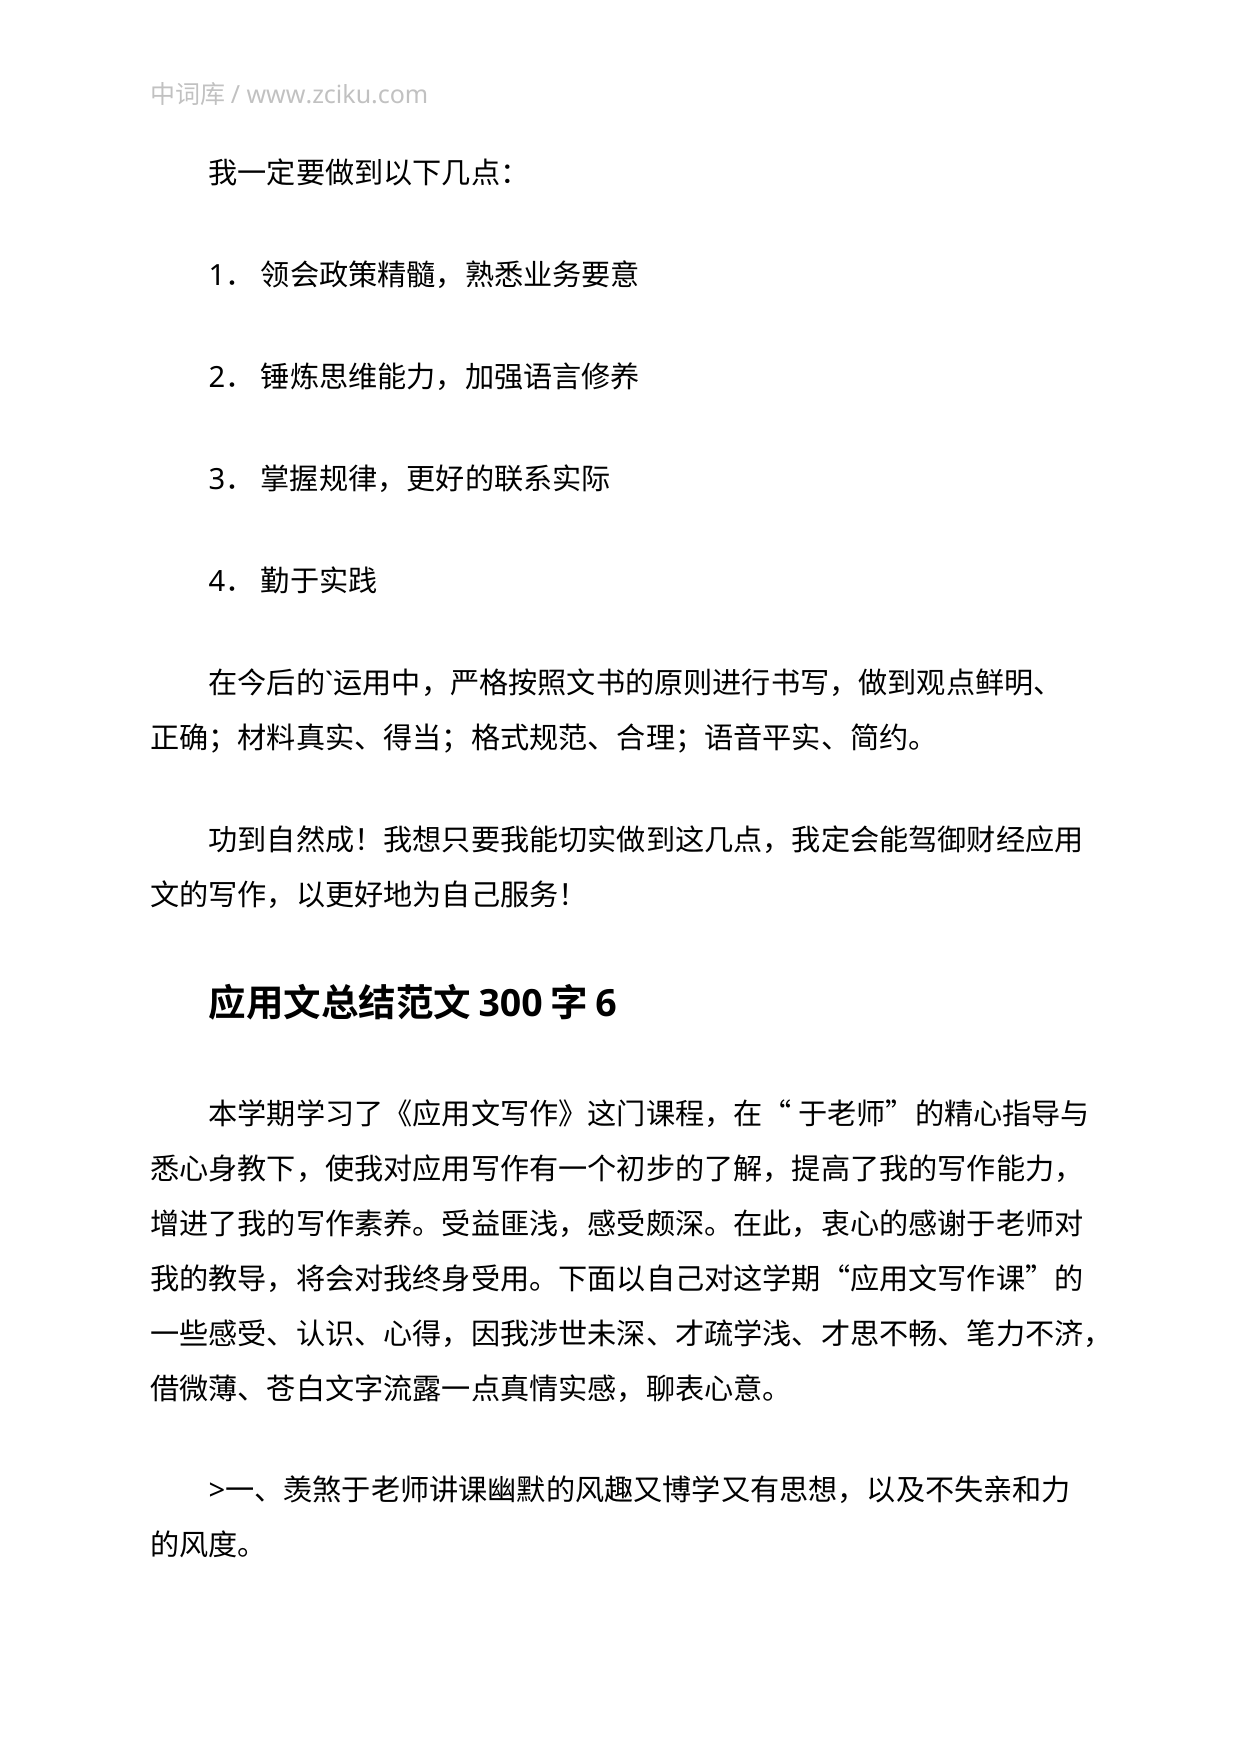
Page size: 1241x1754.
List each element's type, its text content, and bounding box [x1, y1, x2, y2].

text 1． 领会政策精髓，熟悉业务要意 [150, 252, 1090, 294]
text 在今后的`运用中，严格按照文书的原则进行书写，做到观点鲜明、正确；材料真实、得当；格式规范、合理；语音平实、简约。 [150, 660, 1090, 757]
text 2． 锤炼思维能力，加强语言修养 [150, 354, 1090, 396]
text 3． 掌握规律，更好的联系实际 [150, 456, 1090, 498]
text 我一定要做到以下几点： [150, 150, 1090, 192]
text 功到自然成！我想只要我能切实做到这几点，我定会能驾御财经应用文的写作，以更好地为自己服务！ [150, 816, 1090, 914]
text >一、羡煞于老师讲课幽默的风趣又博学又有思想，以及不失亲和力的风度。 [150, 1467, 1090, 1564]
text 应用文总结范文300字6 [150, 973, 1090, 1028]
text 4． 勤于实践 [150, 558, 1090, 600]
text 本学期学习了《应用文写作》这门课程，在“ 于老师”的精心指导与悉心身教下，使我对应用写作有一个初步的了解，提高了我的写作能力，增进了我的写作素养。受益匪浅，感受颇深。在此，衷心的感谢于老师对我的教导，将会对我终身受用。下面以自己对这学期“应用文写作课”的一些感受、认识、心得，因我涉世未深、才疏学浅、才思不畅、笔力不济，借微薄、苍白文字流露一点真情实感，聊表心意。 [150, 1091, 1090, 1407]
